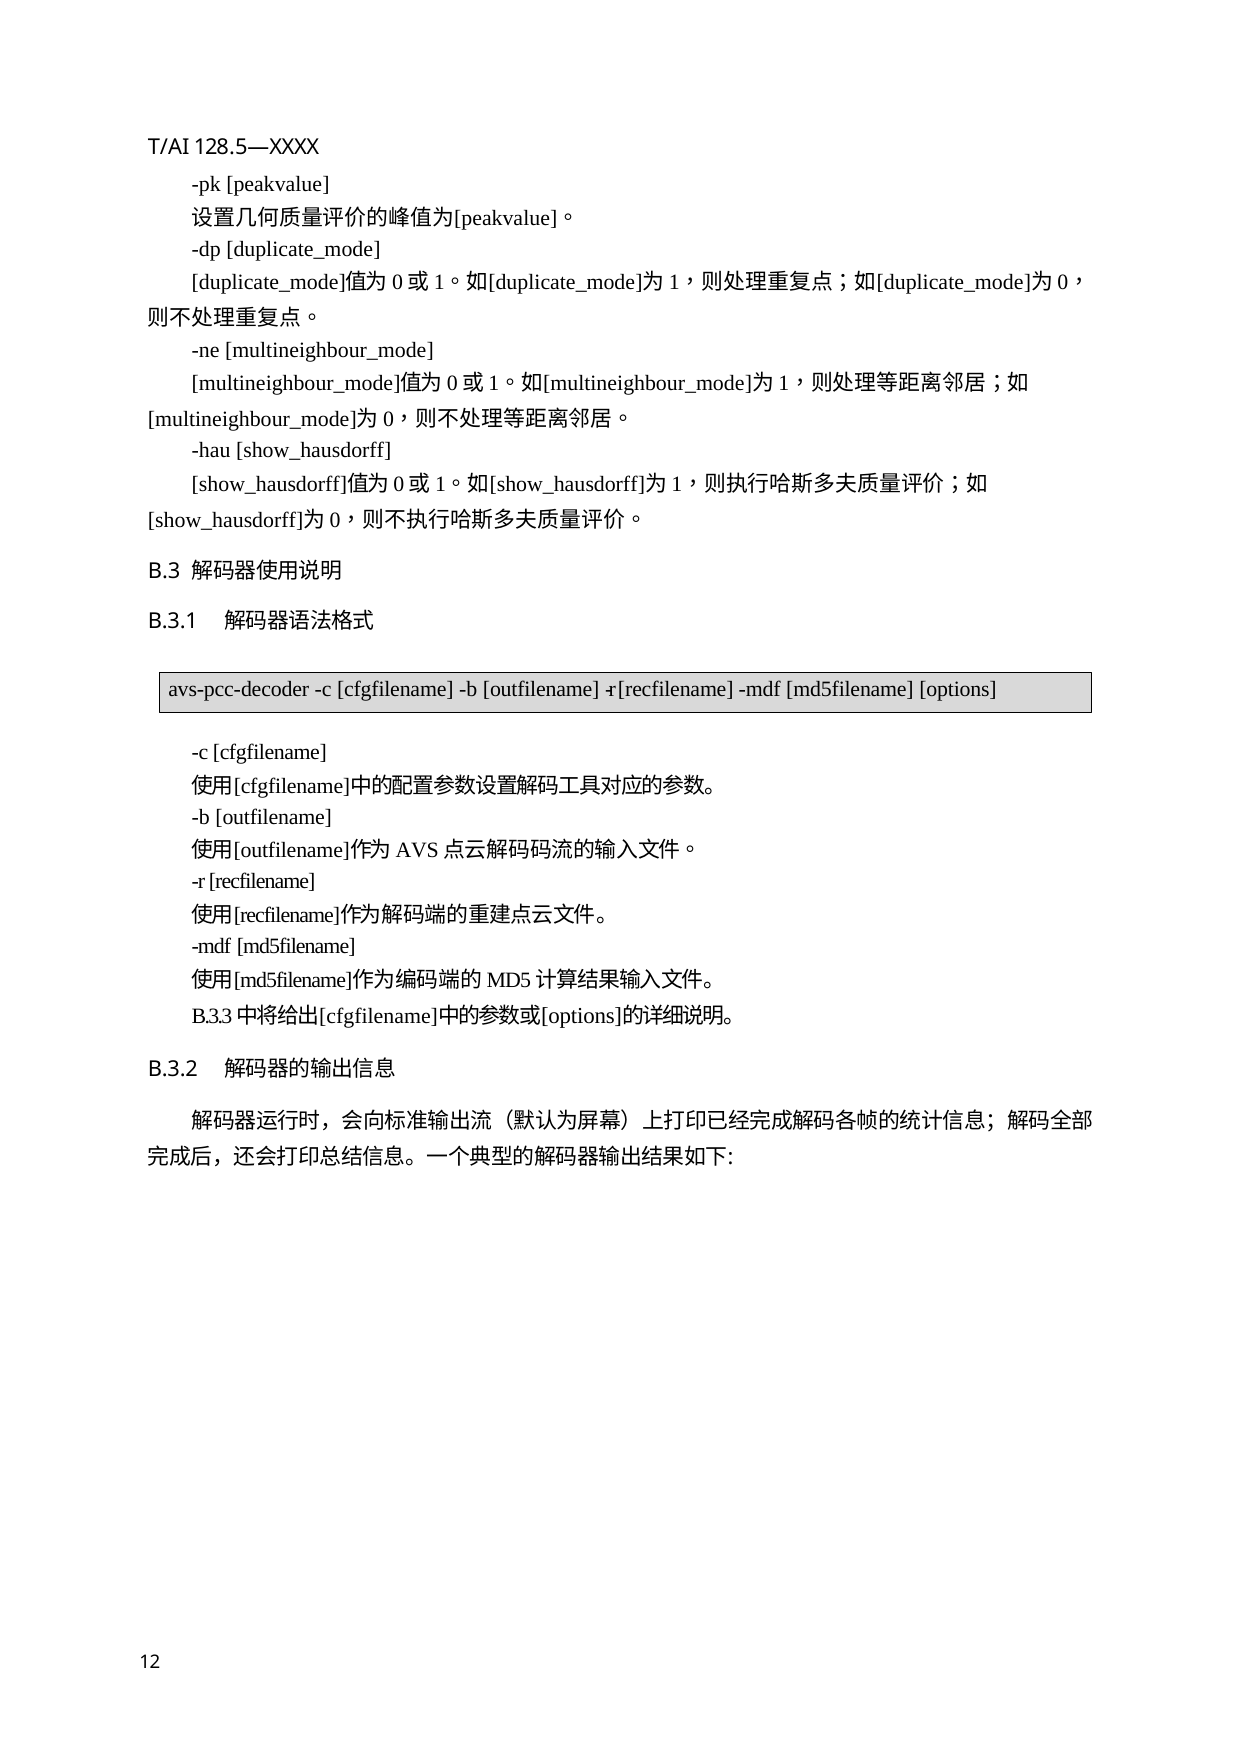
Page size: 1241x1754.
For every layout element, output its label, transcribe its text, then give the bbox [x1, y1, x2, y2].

text -dp [duplicate_mode] [148, 236, 1110, 261]
list 解码器使用说明 [148, 555, 1137, 584]
text 使用[recfilename]作为解码端的重建点云文件。 [148, 897, 1110, 929]
text 使用[outfilename]作为AVS点云解码码流的输入文件。 [148, 832, 1110, 864]
text [multineighbour_mode]值为0或1。如[multineighbour_mode]为1，则处理等距离邻居；如[multineighbour_mode]为0，则不处理等距离邻居。 [148, 365, 1110, 433]
text 使用[cfgfilename]中的配置参数设置解码工具对应的参数。 [148, 768, 1110, 799]
text -b [outfilename] [148, 804, 1110, 829]
text -hau [show_hausdorff] [148, 437, 1110, 463]
text -pk [peakvalue] [148, 171, 1110, 196]
text -c [cfgfilename] [148, 655, 1110, 764]
list 解码器语法格式 [148, 605, 1137, 635]
list 解码器的输出信息 [148, 1053, 1137, 1082]
text [show_hausdorff]值为0或1。如[show_hausdorff]为1，则执行哈斯多夫质量评价；如[show_hausdorff]为0，则不执行哈斯多夫质量评价。 [148, 466, 1110, 534]
text 设置几何质量评价的峰值为[peakvalue]。 [148, 199, 1110, 231]
text -ne [multineighbour_mode] [148, 337, 1110, 362]
text -mdf [md5filename] [148, 933, 1110, 958]
text B.3.3中将给出[cfgfilename]中的参数或[options]的详细说明。 [148, 998, 1110, 1030]
text 解码器运行时，会向标准输出流（默认为屏幕）上打印已经完成解码各帧的统计信息；解码全部完成后，还会打印总结信息。一个典型的解码器输出结果如下: [148, 1103, 1110, 1171]
text 使用[md5filename]作为编码端的MD5计算结果输入文件。 [148, 962, 1110, 994]
text -r [recfilename] [148, 868, 1110, 894]
text [duplicate_mode]值为0或1。如[duplicate_mode]为1，则处理重复点；如[duplicate_mode]为0，则不处理重复点。 [148, 264, 1110, 332]
